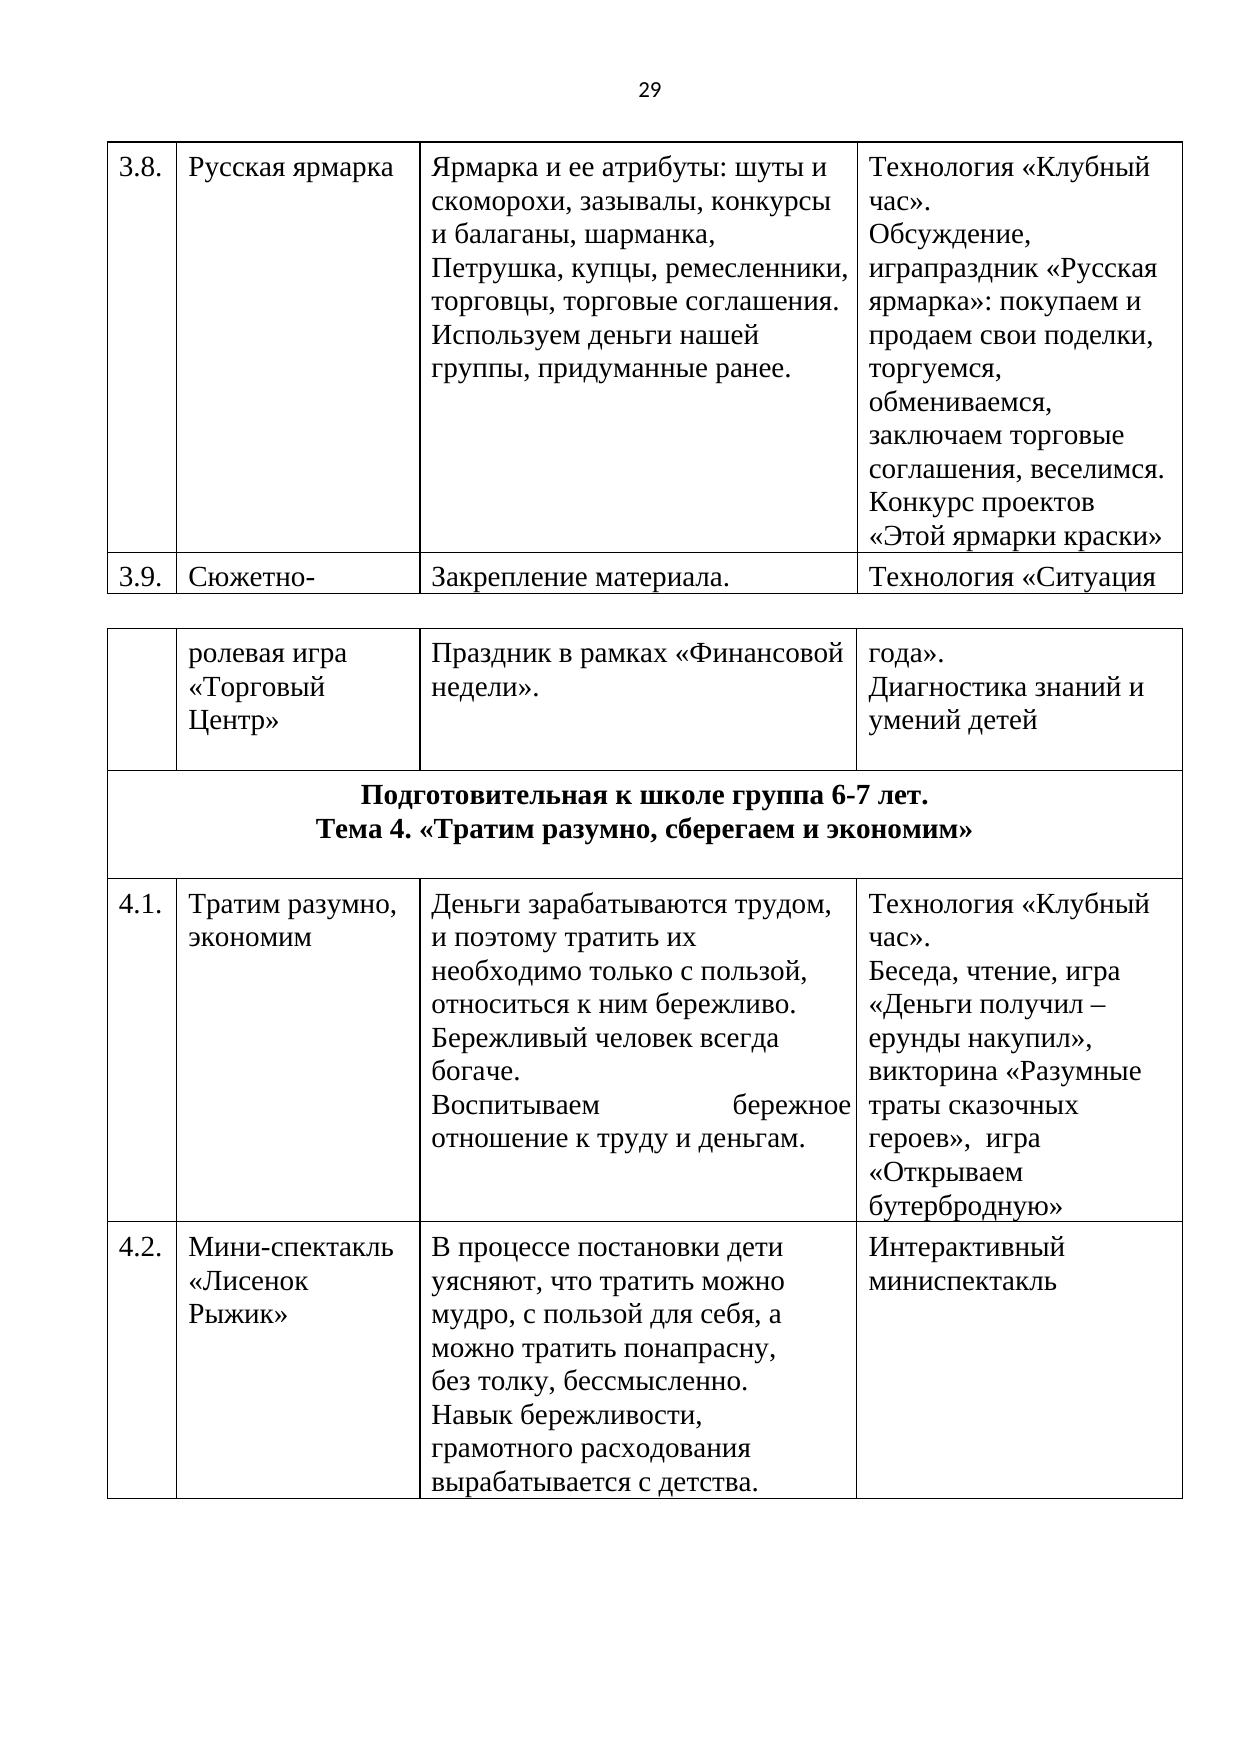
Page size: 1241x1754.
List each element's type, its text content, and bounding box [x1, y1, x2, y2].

table_cell Технология «Клубный час». Обсуждение, играпраздник «Русская ярмарка»: покупаем и продаем свои поделки, торгуемся, обмениваемся, заключаем торговые соглашения, веселимся. Конкурс проектов «Этой ярмарки краски» [858, 143, 1182, 552]
table_header ролевая игра «Торговый Центр» [177, 629, 419, 769]
table_cell В процессе постановки дети уясняют, что тратить можно мудро, с пользой для себя, а можно тратить понапрасну, без толку, бессмысленно. Навык бережливости, грамотного расходования вырабатывается с детства. [421, 1222, 856, 1497]
table_cell Технология «Клубный час». Беседа, чтение, игра «Деньги получил – ерунды накупил», викторина «Разумные траты сказочных героев», игра «Открываем бутербродную» [857, 879, 1182, 1221]
table_cell Закрепление материала. [421, 553, 857, 593]
table_header года». Диагностика знаний и умений детей [857, 629, 1182, 769]
table_cell 4.1. [108, 879, 176, 1221]
table_cell Русская ярмарка [177, 143, 419, 552]
table_cell Тратим разумно, экономим [177, 879, 419, 1221]
table_cell Интерактивный миниспектакль [857, 1222, 1182, 1497]
table_cell Мини-спектакль «Лисенок Рыжик» [177, 1222, 419, 1497]
table_cell 4.2. [108, 1222, 176, 1497]
table_cell Сюжетно- [177, 553, 419, 593]
table_header Праздник в рамках «Финансовой недели». [421, 629, 856, 769]
table_header [108, 629, 176, 769]
table_cell Подготовительная к школе группа 6-7 лет. Тема 4. «Тратим разумно, сберегаем и экономим» [108, 771, 1182, 878]
table_cell Ярмарка и ее атрибуты: шуты и скоморохи, зазывалы, конкурсы и балаганы, шарманка, Петрушка, купцы, ремесленники, торговцы, торговые соглашения. Используем деньги нашей группы, придуманные ранее. [421, 143, 857, 552]
table_cell 3.8. [108, 143, 176, 552]
table_cell Деньги зарабатываются трудом, и поэтому тратить их необходимо только с пользой, относиться к ним бережливо. Бережливый человек всегда богаче. Воспитываем бережное отношение к труду и деньгам. [421, 879, 856, 1221]
table_cell 3.9. [108, 553, 176, 593]
table_cell Технология «Ситуация [858, 553, 1182, 593]
